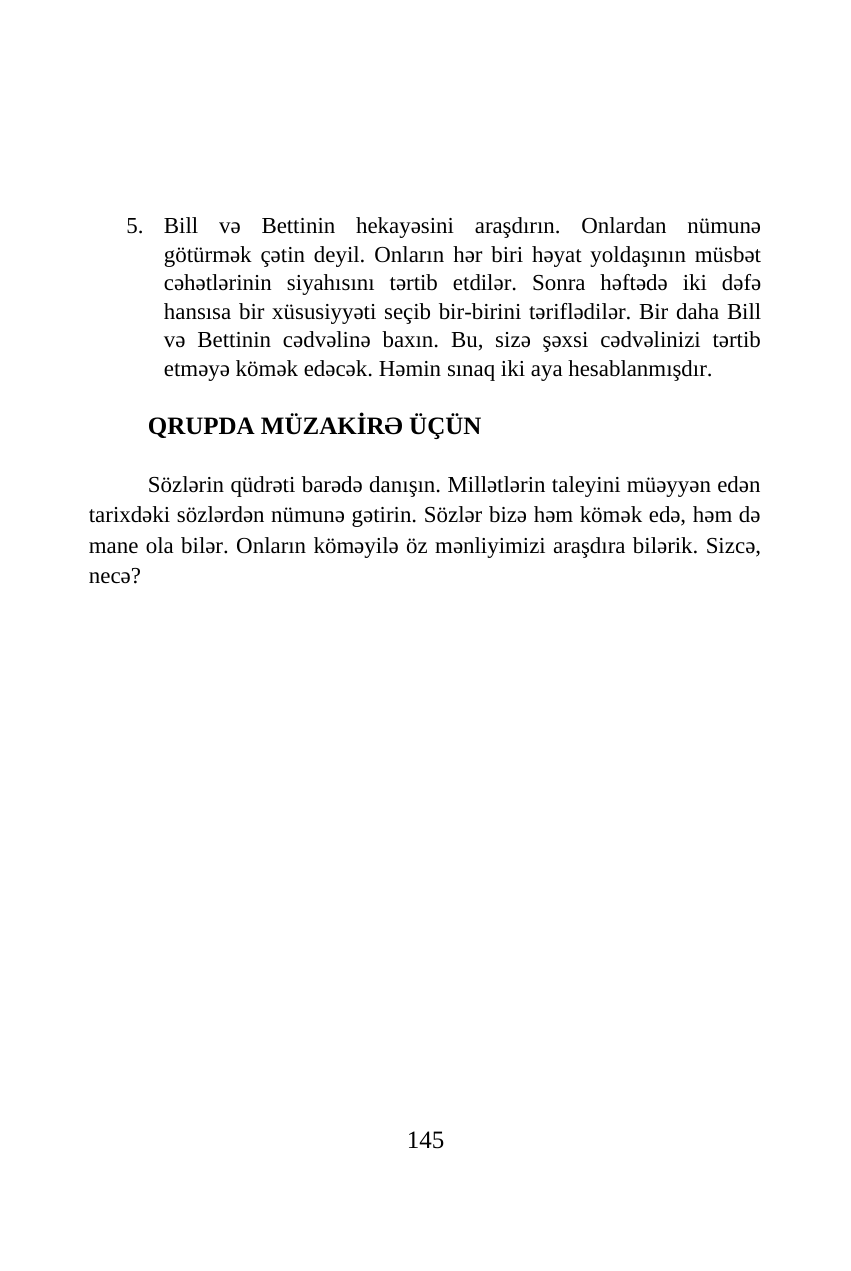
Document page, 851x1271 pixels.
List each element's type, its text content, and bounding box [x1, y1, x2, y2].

list Bill və Bettinin hekayəsini araşdırın. Onlardan nümunə götürmək çətin deyil. Onların hər biri həyat yoldaşının müsbət cəhətlərinin siyahısını tərtib etdilər. Sonra həftədə iki dəfə hansısa bir xüsusiyyəti seçib bir-birini təriflədilər. Bir daha Bill və Bettinin cədvəlinə baxın. Bu, sizə şəxsi cədvəlinizi tərtib etməyə kömək edəcək. Həmin sınaq iki aya hesablanmışdır. [126, 212, 762, 381]
list Sözlərin qüdrəti barədə danışın. Millətlərin taleyini müəyyən edən tarixdəki sözlərdən nümunə gətirin. Sözlər bizə həm kömək edə, həm də mane ola bilər. Onların köməyilə öz mənliyimizi araşdıra bilərik. Sizcə, necə? [89, 471, 762, 588]
list QRUPDA MÜZAKİRƏ ÜÇÜN [89, 411, 762, 439]
